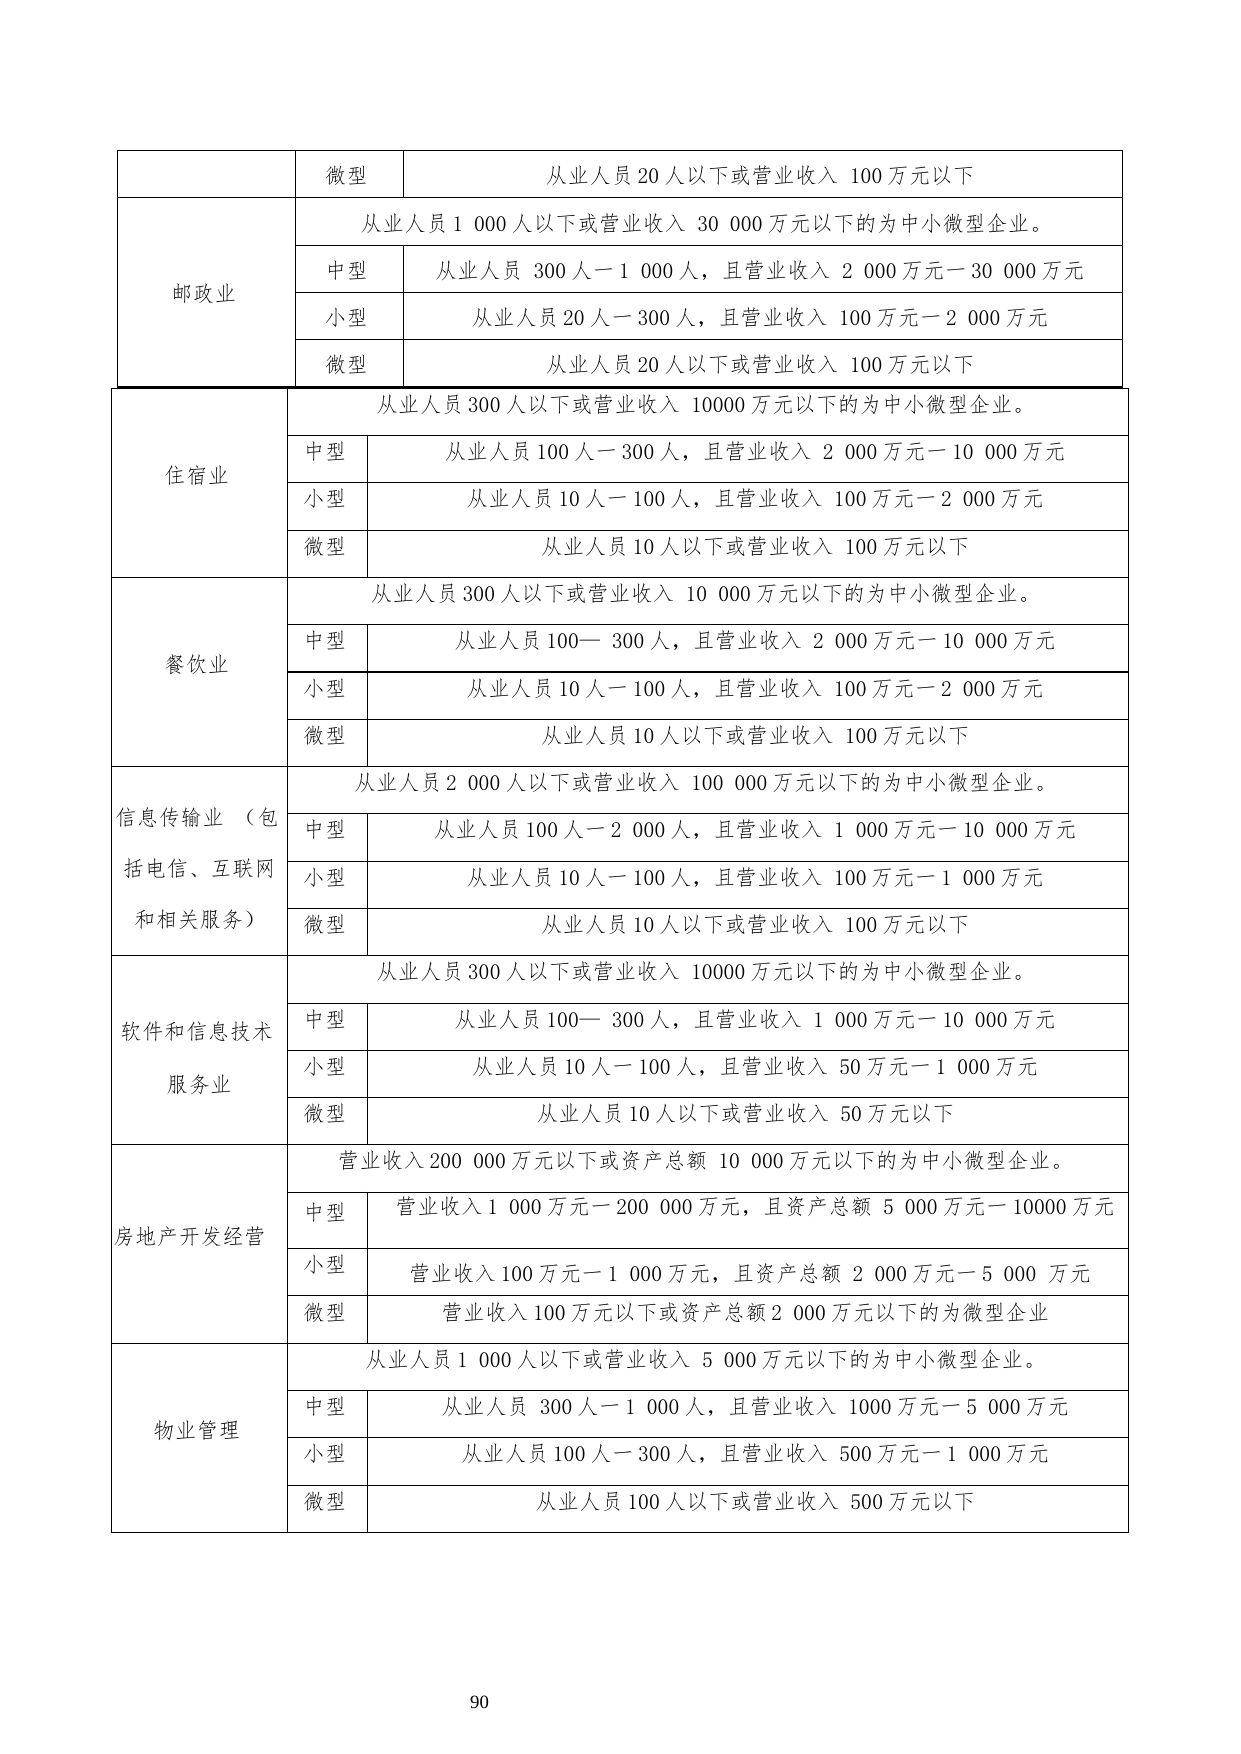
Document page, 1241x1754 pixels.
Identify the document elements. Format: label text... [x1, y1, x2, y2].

table_cell 小型 [288, 1438, 367, 1484]
table_cell 微型 [296, 151, 403, 197]
table_cell 中型 [288, 814, 367, 861]
table_cell 小型 [288, 673, 367, 719]
table_cell 从业人员20人以下或营业收入 100万元以下 [404, 340, 1122, 386]
table_cell 中型 [296, 246, 403, 292]
table_cell 营业收入100万元以下或资产总额2 000万元以下的为微型企业 [368, 1296, 1128, 1343]
table_cell 从业人员1 000人以下或营业收入 30 000万元以下的为中小微型企业。 [296, 198, 1122, 244]
table_cell 房地产开发经营 [112, 1145, 287, 1343]
table_cell 中型 [288, 1004, 367, 1050]
table_cell 中型 [288, 625, 367, 671]
table_cell 从业人员10人一100人，且营业收入 100万元一2 000万元 [368, 483, 1128, 529]
table_header 从业人员300人以下或营业收入 10000万元以下的为中小微型企业。 [288, 389, 1128, 435]
table_cell 从业人员300人以下或营业收入 10000万元以下的为中小微型企业。 [288, 956, 1128, 1002]
table_cell 小型 [288, 862, 367, 908]
table_cell 从业人员 300人一1 000人，且营业收入 1000万元一5 000万元 [368, 1391, 1128, 1437]
table_cell 从业人员20人以下或营业收入 100万元以下 [404, 151, 1122, 197]
table_header 住宿业 [112, 389, 287, 577]
table_cell 小型 [288, 1051, 367, 1097]
table_cell 从业人员2 000人以下或营业收入 100 000万元以下的为中小微型企业。 [288, 767, 1128, 813]
table_cell 中型 [288, 436, 367, 482]
table_cell 软件和信息技术服务业 [112, 956, 287, 1144]
table_cell 从业人员10人以下或营业收入 50万元以下 [368, 1098, 1128, 1144]
table_cell 从业人员 300人一1 000人，且营业收入 2 000万元一30 000万元 [404, 246, 1122, 292]
table_cell 从业人员10人以下或营业收入 100万元以下 [368, 531, 1128, 577]
table_cell 从业人员10人以下或营业收入 100万元以下 [368, 909, 1128, 955]
table_cell 小型 [296, 293, 403, 339]
table_cell 信息传输业 （包括电信、互联网 和相关服务） [112, 767, 287, 955]
table_cell 从业人员10人以下或营业收入 100万元以下 [368, 720, 1128, 766]
table_cell 从业人员100人以下或营业收入 500万元以下 [368, 1486, 1128, 1532]
table_cell 微型 [288, 720, 367, 766]
table_cell 从业人员1 000人以下或营业收入 5 000万元以下的为中小微型企业。 [288, 1344, 1128, 1390]
table_cell 微型 [296, 340, 403, 386]
table_cell 微型 [288, 531, 367, 577]
table_cell 从业人员10人一100人，且营业收入 50万元一1 000万元 [368, 1051, 1128, 1097]
table_cell 从业人员100人一2 000人，且营业收入 1 000万元一10 000万元 [368, 814, 1128, 861]
table_cell 从业人员100人一300人，且营业收入 500万元一1 000万元 [368, 1438, 1128, 1484]
table_cell 营业收入100万元一1 000万元，且资产总额 2 000万元一5 000 万元 [368, 1249, 1128, 1295]
table_cell 小型 [288, 483, 367, 529]
table_cell 中型 [288, 1391, 367, 1437]
table_cell 从业人员100— 300人，且营业收入 2 000万元一10 000万元 [368, 625, 1128, 671]
table_cell 中型 [288, 1193, 367, 1248]
table_cell 从业人员10人一100人，且营业收入 100万元一1 000万元 [368, 862, 1128, 908]
table_cell 小型 [288, 1249, 367, 1295]
table_cell 微型 [288, 1098, 367, 1144]
table_cell 从业人员300人以下或营业收入 10 000万元以下的为中小微型企业。 [288, 578, 1128, 624]
table_cell 邮政业 [118, 198, 295, 386]
table_cell 从业人员100— 300人，且营业收入 1 000万元一10 000万元 [368, 1004, 1128, 1050]
table_cell 微型 [288, 1296, 367, 1343]
table_cell 餐饮业 [112, 578, 287, 766]
table_cell 从业人员100人一300人，且营业收入 2 000万元一10 000万元 [368, 436, 1128, 482]
table_cell 微型 [288, 909, 367, 955]
table_cell 营业收入200 000万元以下或资产总额 10 000万元以下的为中小微型企业。 [288, 1145, 1128, 1192]
table_cell 微型 [288, 1486, 367, 1532]
table_cell 从业人员20人一300人，且营业收入 100万元一2 000万元 [404, 293, 1122, 339]
table_cell 从业人员10人一100人，且营业收入 100万元一2 000万元 [368, 673, 1128, 719]
table_cell 物业管理 [112, 1344, 287, 1532]
table_cell 营业收入1 000万元一200 000万元，且资产总额 5 000万元一10000万元 [368, 1193, 1128, 1248]
